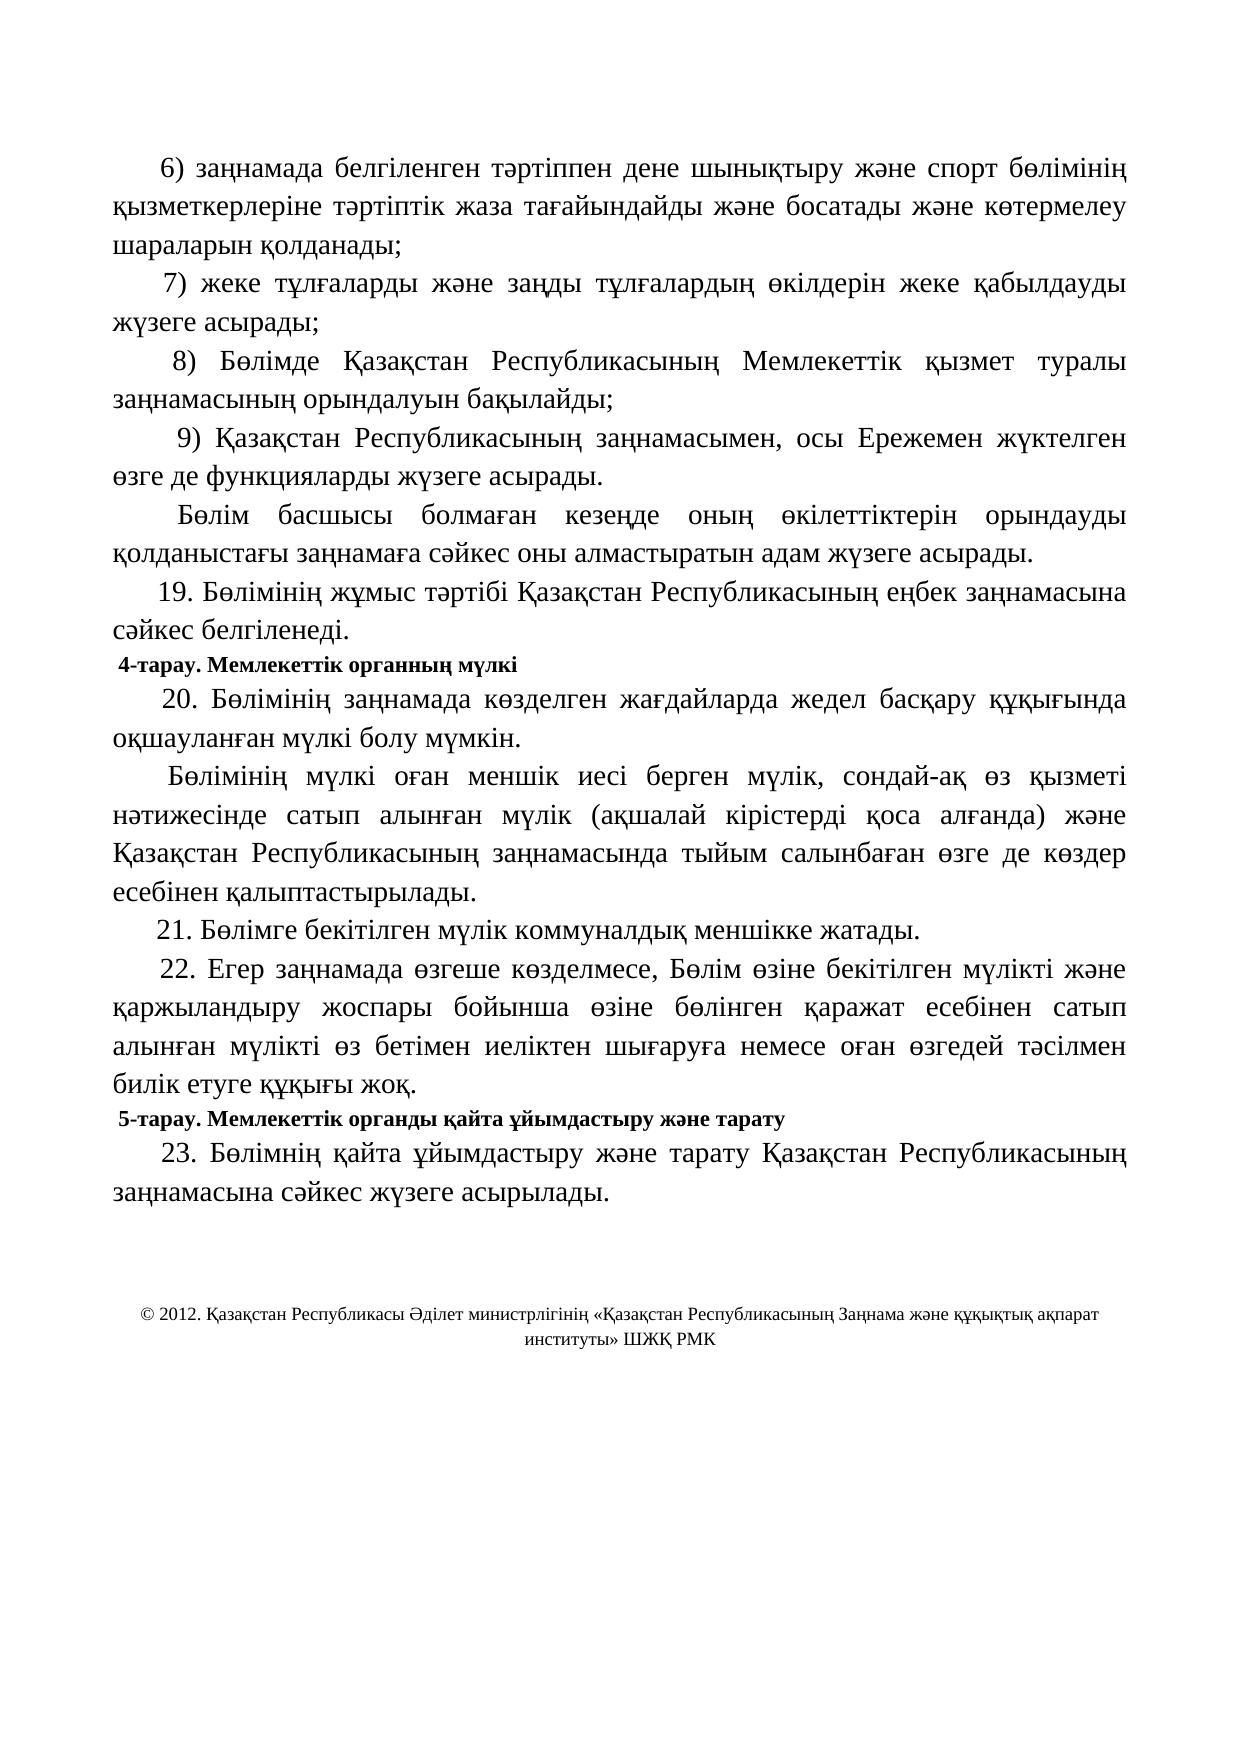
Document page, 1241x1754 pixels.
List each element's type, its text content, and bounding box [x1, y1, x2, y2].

text 5-тарау. Мемлекеттік органды қайта ұйымдастыру және тарату [112, 1105, 1128, 1132]
text Бөлімінің мүлкі оған меншік иесі берген мүлік, сондай-ақ өз қызметі нәтижесінде сатып алынған мүлік (ақшалай кірістерді қоса алғанда) және Қазақстан Республикасының заңнамасында тыйым салынбаған өзге де көздер есебінен қалыптастырылады. [112, 758, 1128, 907]
text 19. Бөлімінің жұмыс тәртібі Қазақстан Республикасының еңбек заңнамасына сәйкес белгіленеді. [112, 574, 1128, 646]
text 21. Бөлімге бекітілген мүлік коммуналдық меншікке жатады. [112, 912, 1128, 946]
text 8) Бөлімде Қазақстан Республикасының Мемлекеттік қызмет туралы заңнамасының орындалуын бақылайды; [112, 343, 1128, 415]
text 23. Бөлімнің қайта ұйымдастыру және тарату Қазақстан Республикасының заңнамасына сәйкес жүзеге асырылады. [112, 1135, 1128, 1207]
text 20. Бөлімінің заңнамада көзделген жағдайларда жедел басқару құқығында оқшауланған мүлкі болу мүмкін. [112, 681, 1128, 753]
text 4-тарау. Мемлекеттік органның мүлкі [112, 651, 1128, 677]
text 9) Қазақстан Республикасының заңнамасымен, осы Ережемен жүктелген өзге де функцияларды жүзеге асырады. [112, 420, 1128, 492]
text Бөлім басшысы болмаған кезеңде оның өкілеттіктерін орындауды қолданыстағы заңнамаға сәйкес оны алмастыратын адам жүзеге асырады. [112, 497, 1128, 569]
text 22. Егер заңнамада өзгеше көзделмесе, Бөлім өзіне бекітілген мүлікті және қаржыландыру жоспары бойынша өзіне бөлінген қаражат есебінен сатып алынған мүлікті өз бетімен иеліктен шығаруға немесе оған өзгедей тәсілмен билік етуге құқығы жоқ. [112, 951, 1128, 1100]
text 7) жеке тұлғаларды және заңды тұлғалардың өкілдерін жеке қабылдауды жүзеге асырады; [112, 266, 1128, 338]
text © 2012. Қазақстан Республикасы Әділет министрлігінің «Қазақстан Республикасының Заңнама және құқықтық ақпарат институты» ШЖҚ РМК [112, 1303, 1128, 1349]
